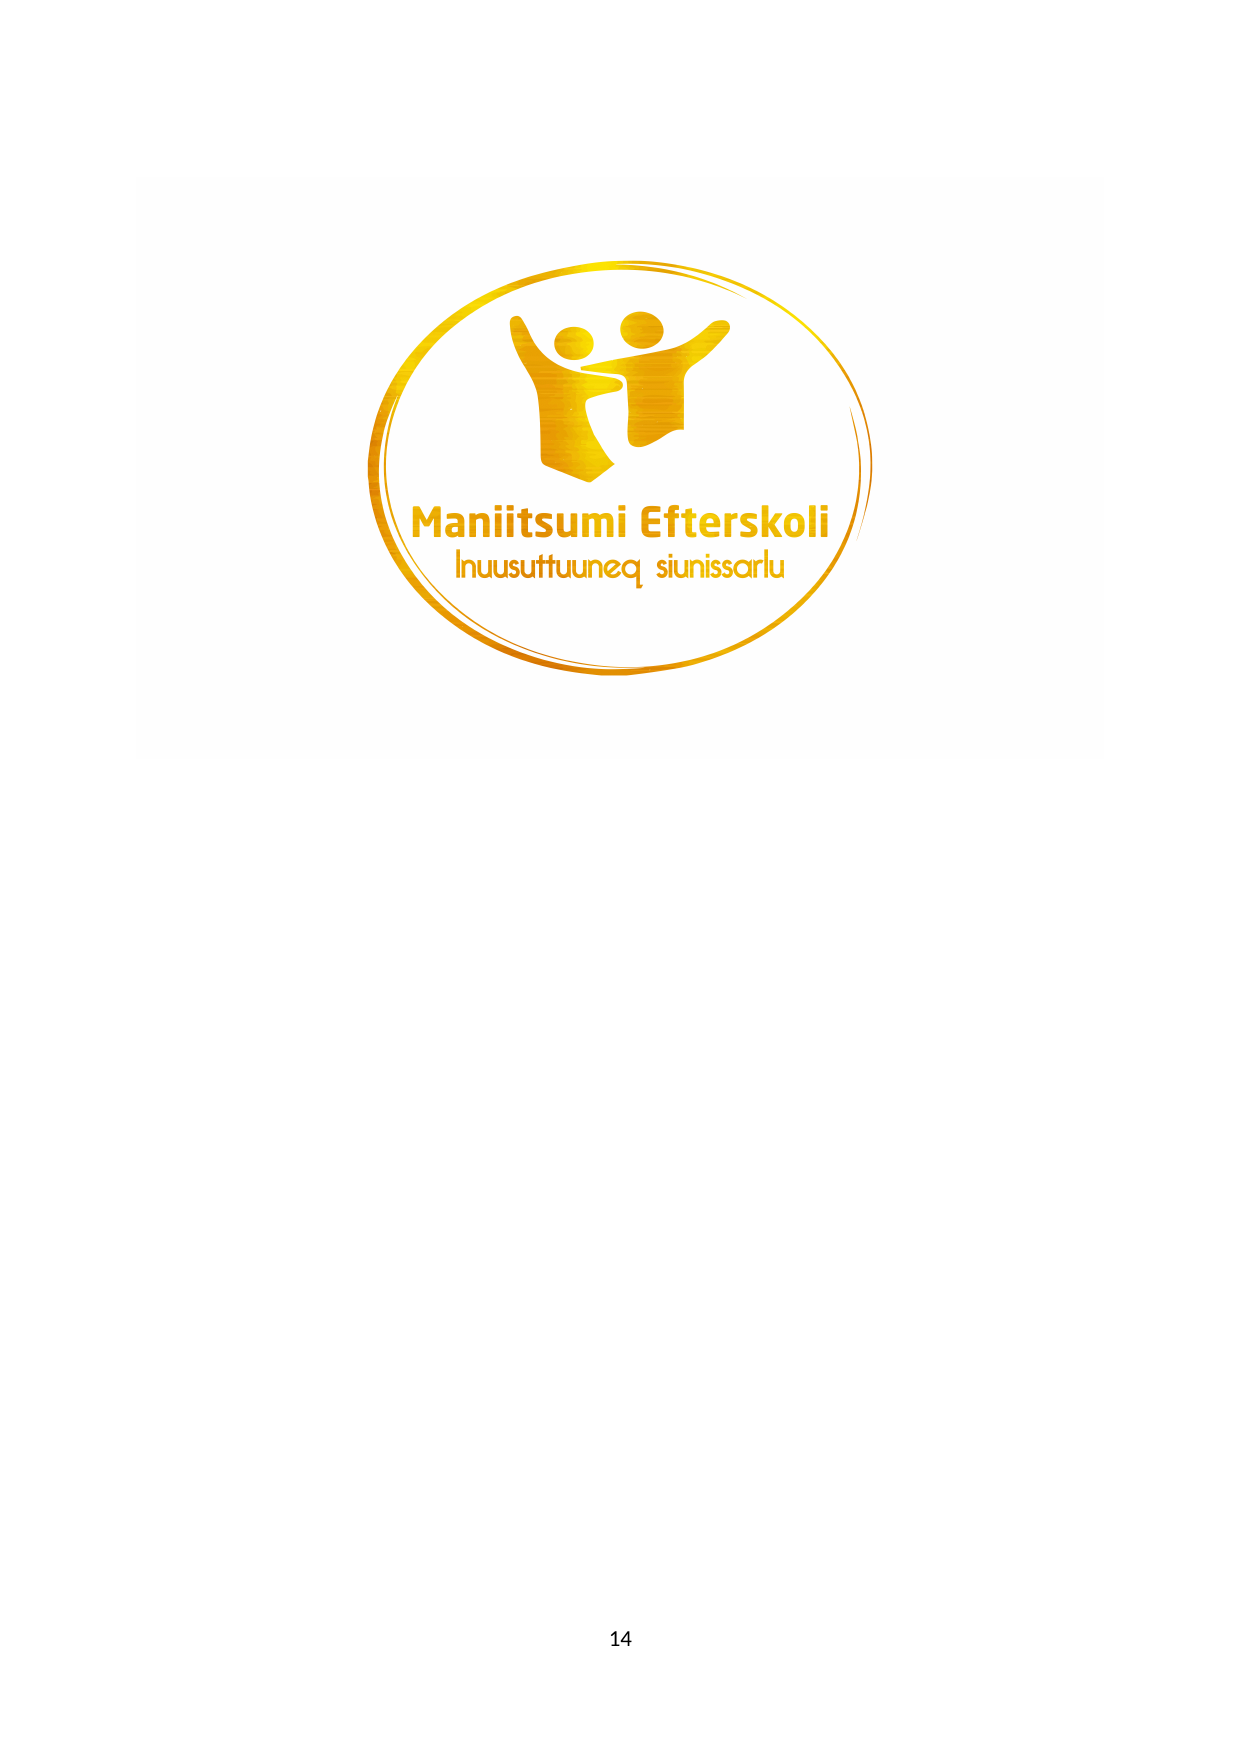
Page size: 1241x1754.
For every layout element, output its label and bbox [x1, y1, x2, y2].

picture [135, 177, 1105, 759]
